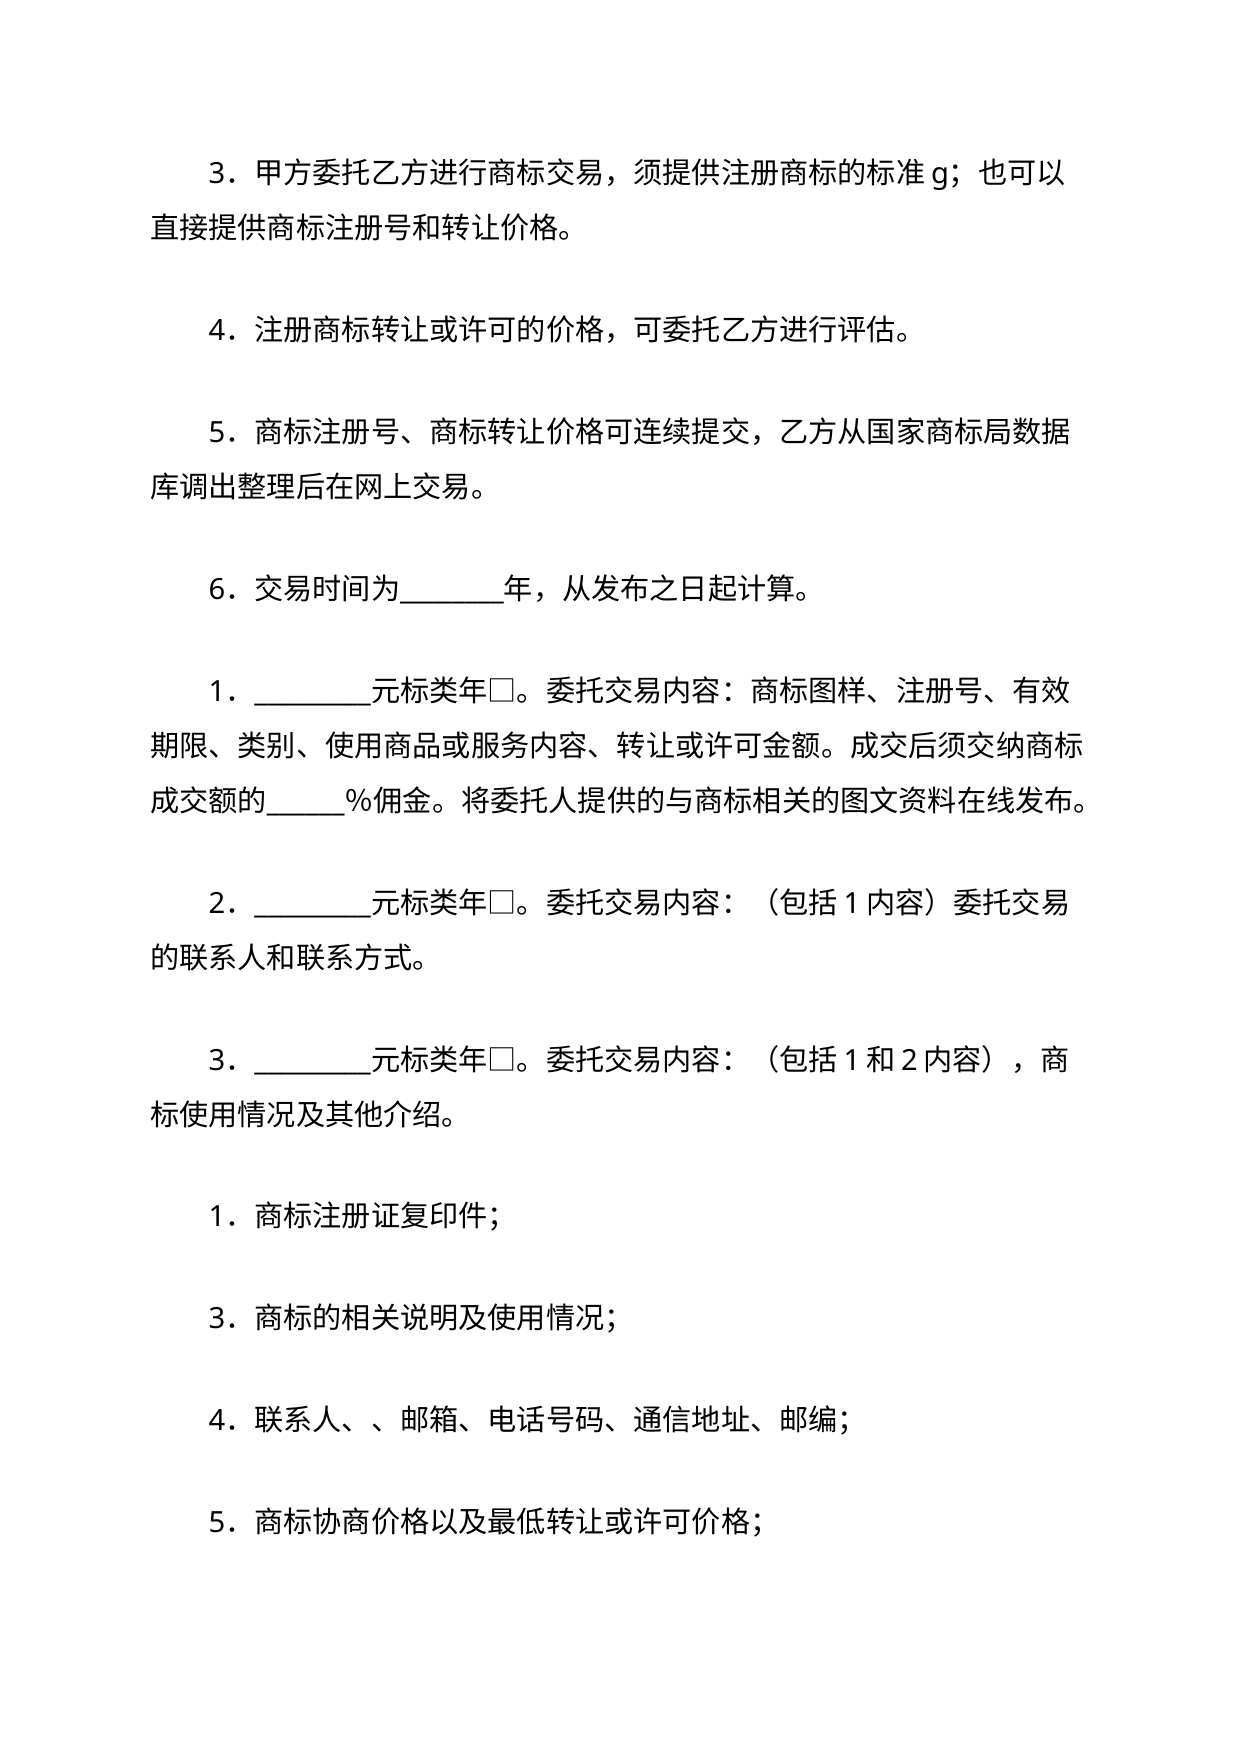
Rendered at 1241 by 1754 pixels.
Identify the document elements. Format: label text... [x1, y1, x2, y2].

text 5．商标注册号、商标转让价格可连续提交，乙方从国家商标局数据库调出整理后在网上交易。 [150, 409, 1090, 506]
text 4．联系人、、邮箱、电话号码、通信地址、邮编； [150, 1397, 1090, 1439]
text 3．甲方委托乙方进行商标交易，须提供注册商标的标准g；也可以直接提供商标注册号和转让价格。 [150, 150, 1090, 247]
text 1．商标注册证复印件； [150, 1193, 1090, 1235]
text 6．交易时间为________年，从发布之日起计算。 [150, 566, 1090, 608]
text 4．注册商标转让或许可的价格，可委托乙方进行评估。 [150, 307, 1090, 349]
text 3．商标的相关说明及使用情况； [150, 1295, 1090, 1337]
text 1．_________元标类年□。委托交易内容：商标图样、注册号、有效期限、类别、使用商品或服务内容、转让或许可金额。成交后须交纳商标成交额的______％佣金。将委托人提供的与商标相关的图文资料在线发布。 [150, 667, 1090, 820]
text 5．商标协商价格以及最低转让或许可价格； [150, 1499, 1090, 1541]
text 2．_________元标类年□。委托交易内容：（包括1内容）委托交易的联系人和联系方式。 [150, 879, 1090, 977]
text 3．_________元标类年□。委托交易内容：（包括1和2内容），商标使用情况及其他介绍。 [150, 1036, 1090, 1133]
